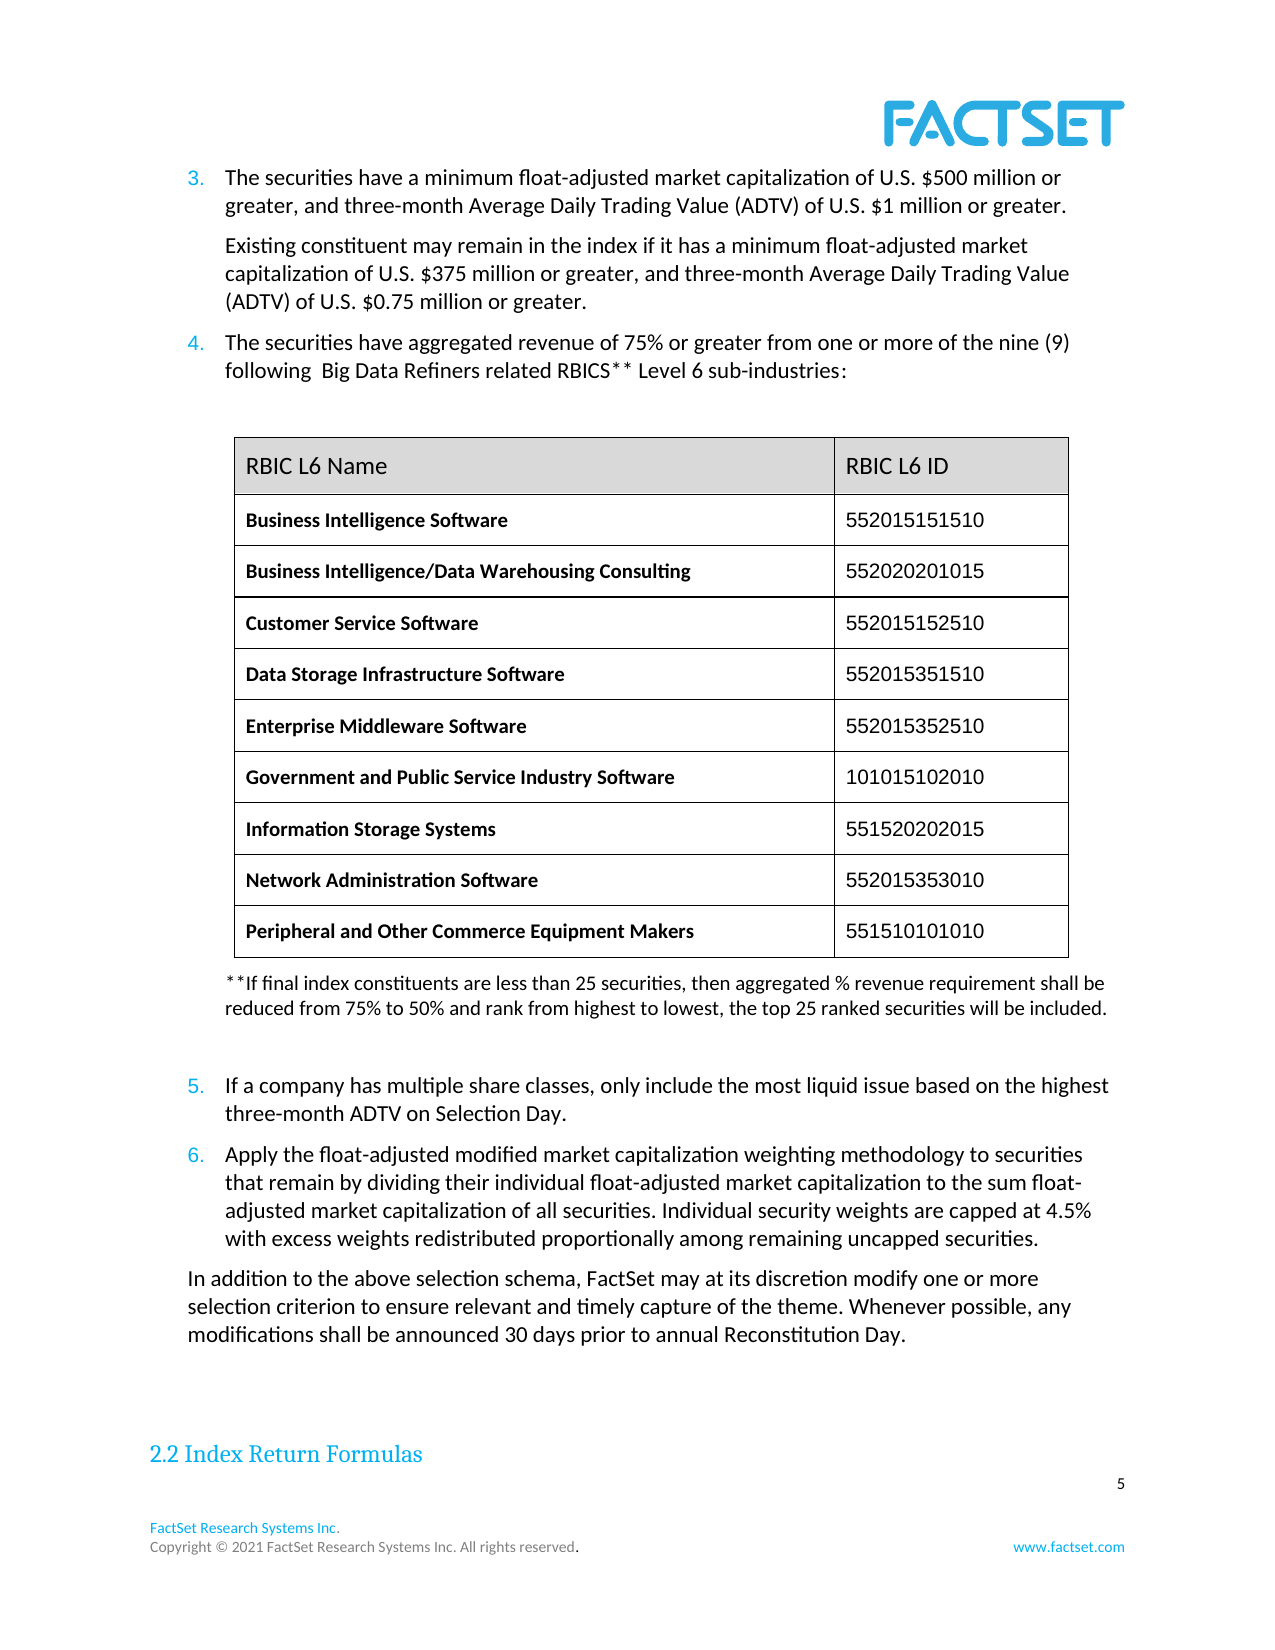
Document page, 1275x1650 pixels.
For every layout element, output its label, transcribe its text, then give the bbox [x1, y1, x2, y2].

list In addition to the above selection schema, FactSet may at its discretion modify one or more selection criterion to ensure relevant and timely capture of the theme. Whenever possible, any modifications shall be announced 30 days prior to annual Reconstitution Day. [187, 1264, 1125, 1348]
text The securities have aggregated revenue of 75% or greater from one or more of the nine (9) following Big Data Refiners related RBICS** Level 6 sub-industries: [187, 328, 1125, 384]
table_cell 551520202015 [835, 803, 1068, 854]
table_cell 552015353010 [835, 855, 1068, 905]
table_cell Business Intelligence/Data Warehousing Consulting [235, 546, 834, 596]
list **If final index constituents are less than 25 securities, then aggregated % revenue requirement shall be reduced from 75% to 50% and rank from highest to lowest, the top 25 ranked securities will be included. [225, 970, 1125, 1021]
list Existing constituent may remain in the index if it has a minimum float-adjusted market capitalization of U.S. $375 million or greater, and three-month Average Daily Trading Value (ADTV) of U.S. $0.75 million or greater. [225, 231, 1125, 315]
text If a company has multiple share classes, only include the most liquid issue based on the highest three-month ADTV on Selection Day. [187, 1071, 1125, 1127]
table_header RBIC L6 Name [235, 438, 834, 493]
table_header RBIC L6 ID [835, 438, 1068, 493]
table_cell 552020201015 [835, 546, 1068, 596]
table_cell Network Administration Software [235, 855, 834, 905]
table_cell Information Storage Systems [235, 803, 834, 854]
table_cell Peripheral and Other Commerce Equipment Makers [235, 906, 834, 957]
text The securities have a minimum float-adjusted market capitalization of U.S. $500 million or greater, and three-month Average Daily Trading Value (ADTV) of U.S. $1 million or greater. [187, 163, 1125, 219]
table_cell Business Intelligence Software [235, 495, 834, 545]
table_cell Enterprise Middleware Software [235, 700, 834, 751]
table_cell 552015352510 [835, 700, 1068, 751]
table_cell 101015102010 [835, 752, 1068, 802]
table_cell 552015152510 [835, 598, 1068, 648]
table_cell Data Storage Infrastructure Software [235, 649, 834, 699]
table_cell 552015151510 [835, 495, 1068, 545]
table_cell 552015351510 [835, 649, 1068, 699]
subtitle 2.2 Index Return Formulas [150, 1439, 1125, 1468]
table_cell 551510101010 [835, 906, 1068, 957]
table_cell Customer Service Software [235, 598, 834, 648]
table_cell Government and Public Service Industry Software [235, 752, 834, 802]
text Apply the float-adjusted modified market capitalization weighting methodology to securities that remain by dividing their individual float-adjusted market capitalization to the sum float-adjusted market capitalization of all securities. Individual security weights are capped at 4.5% with excess weights redistributed proportionally among remaining uncapped securities. [187, 1140, 1125, 1252]
